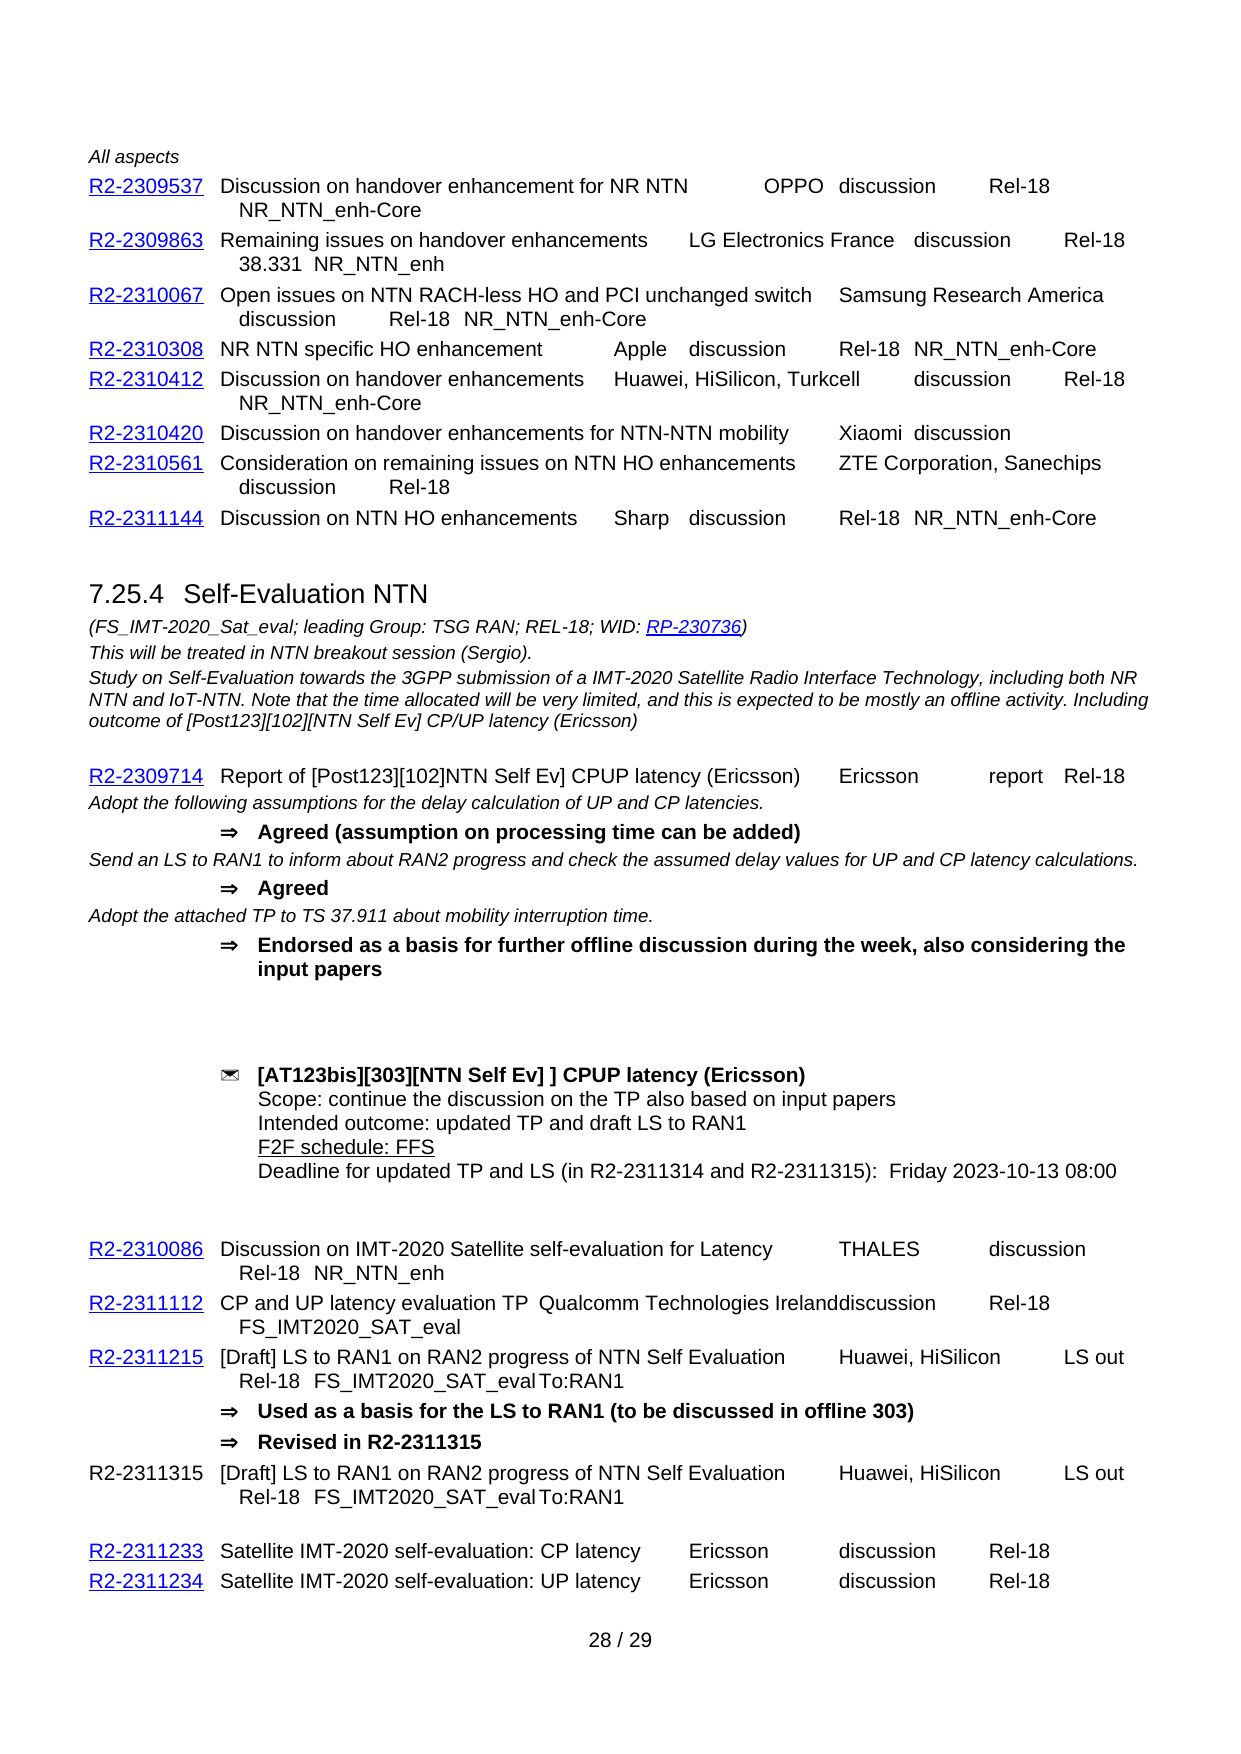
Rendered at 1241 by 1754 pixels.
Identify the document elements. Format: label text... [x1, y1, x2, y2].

text F2F schedule: FFS [220, 1134, 1152, 1158]
title R2-2311215 [Draft] LS to RAN1 on RAN2 progress of NTN Self Evaluation Huawei, HiSilicon LS out Rel-18 FS_IMT2020_SAT_eval To:RAN1 [89, 1345, 1152, 1393]
text (FS_IMT-2020_Sat_eval; leading Group: TSG RAN; REL-18; WID: RP-230736) [89, 616, 1152, 637]
text Revised in R2-2311315 [220, 1430, 1152, 1454]
title R2-2310561 Consideration on remaining issues on NTN HO enhancements ZTE Corporation, Sanechips discussion Rel-18 [89, 451, 1152, 499]
text This will be treated in NTN breakout session (Sergio). [89, 641, 1152, 663]
text Endorsed as a basis for further offline discussion during the week, also considering the input papers [220, 933, 1152, 981]
text Study on Self-Evaluation towards the 3GPP submission of a IMT-2020 Satellite Radio Interface Technology, including both NR NTN and IoT-NTN. Note that the time allocated will be very limited, and this is expected to be mostly an offline activity. Including outcome of [Post123][102][NTN Self Ev] CP/UP latency (Ericsson) [89, 667, 1152, 732]
text Send an LS to RAN1 to inform about RAN2 progress and check the assumed delay values for UP and CP latency calculations. [89, 848, 1152, 870]
title R2-2309537 Discussion on handover enhancement for NR NTN OPPO discussion Rel-18 NR_NTN_enh-Core [89, 174, 1152, 222]
text Adopt the following assumptions for the delay calculation of UP and CP latencies. [89, 792, 1152, 813]
text Agreed [220, 876, 1152, 901]
title R2-2310086 Discussion on IMT-2020 Satellite self-evaluation for Latency THALES discussion Rel-18 NR_NTN_enh [89, 1237, 1152, 1284]
title R2-2311234 Satellite IMT-2020 self-evaluation: UP latency Ericsson discussion Rel-18 [89, 1569, 1152, 1593]
title R2-2310067 Open issues on NTN RACH-less HO and PCI unchanged switch Samsung Research America discussion Rel-18 NR_NTN_enh-Core [89, 282, 1152, 330]
text Adopt the attached TP to TS 37.911 about mobility interruption time. [89, 905, 1152, 926]
title R2-2311112 CP and UP latency evaluation TP Qualcomm Technologies Ireland discussion Rel-18 FS_IMT2020_SAT_eval [89, 1291, 1152, 1339]
subtitle 7.25.4 Self-Evaluation NTN [89, 578, 1152, 609]
title R2-2311233 Satellite IMT-2020 self-evaluation: CP latency Ericsson discussion Rel-18 [89, 1539, 1152, 1563]
title R2-2310412 Discussion on handover enhancements Huawei, HiSilicon, Turkcell discussion Rel-18 NR_NTN_enh-Core [89, 367, 1152, 415]
text Intended outcome: updated TP and draft LS to RAN1 [220, 1111, 1152, 1134]
title R2-2310308 NR NTN specific HO enhancement Apple discussion Rel-18 NR_NTN_enh-Core [89, 337, 1152, 361]
title R2-2311315 [Draft] LS to RAN1 on RAN2 progress of NTN Self Evaluation Huawei, HiSilicon LS out Rel-18 FS_IMT2020_SAT_eval To:RAN1 [89, 1461, 1152, 1508]
text Agreed (assumption on processing time can be added) [220, 820, 1152, 844]
text Used as a basis for the LS to RAN1 (to be discussed in offline 303) [220, 1399, 1152, 1423]
title R2-2309863 Remaining issues on handover enhancements LG Electronics France discussion Rel-18 38.331 NR_NTN_enh [89, 228, 1152, 276]
text All aspects [89, 146, 1152, 168]
text Deadline for updated TP and LS (in R2-2311314 and R2-2311315): Friday 2023-10-13 08:00 [220, 1158, 1152, 1182]
title R2-2311144 Discussion on NTN HO enhancements Sharp discussion Rel-18 NR_NTN_enh-Core [89, 505, 1152, 529]
text Scope: continue the discussion on the TP also based on input papers [220, 1087, 1152, 1111]
title R2-2309714 Report of [Post123][102]NTN Self Ev] CPUP latency (Ericsson) Ericsson report Rel-18 [89, 764, 1152, 788]
title R2-2310420 Discussion on handover enhancements for NTN-NTN mobility Xiaomi discussion [89, 421, 1152, 445]
text [AT123bis][303][NTN Self Ev] ] CPUP latency (Ericsson) [220, 1062, 1152, 1087]
